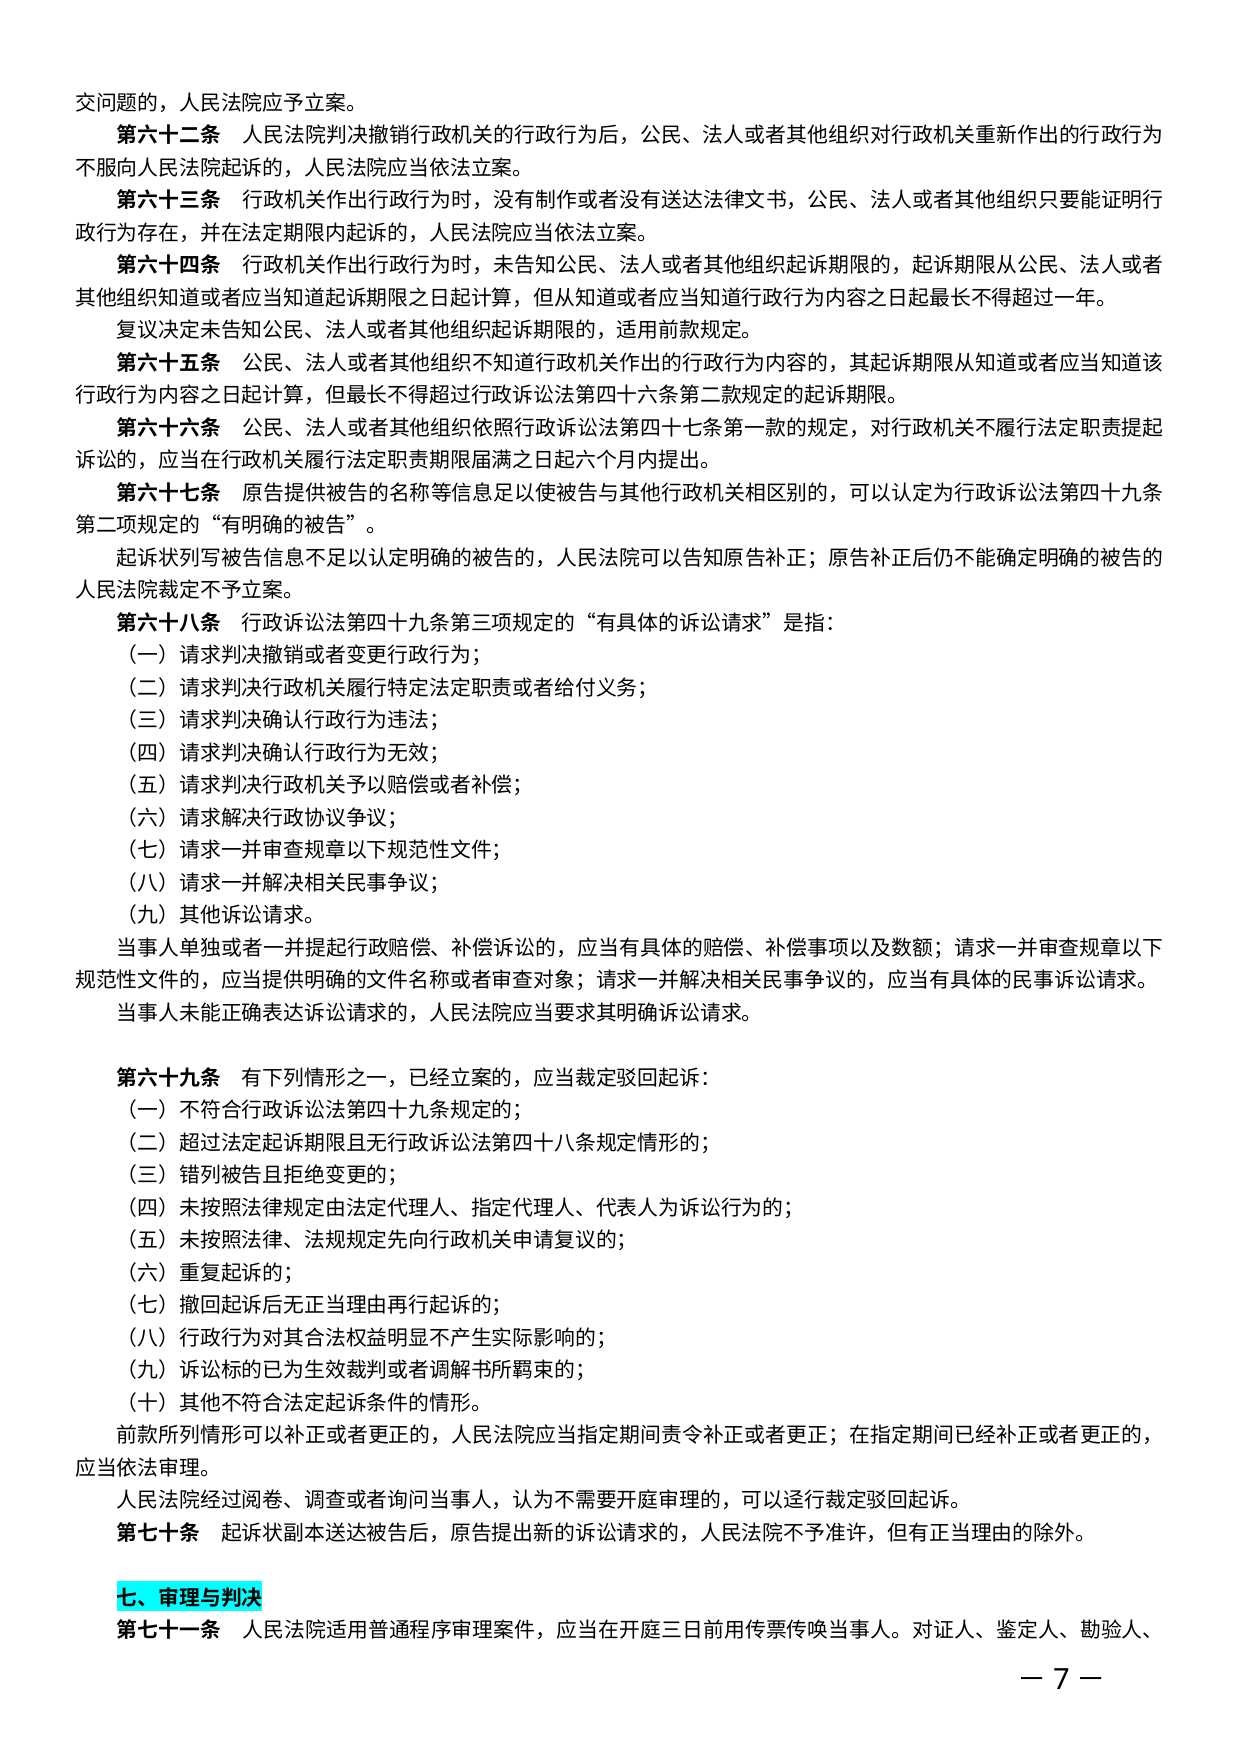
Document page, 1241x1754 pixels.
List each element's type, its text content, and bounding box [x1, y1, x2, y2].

text （三）错列被告且拒绝变更的； [75, 1158, 1165, 1190]
text （五）未按照法律、法规规定先向行政机关申请复议的； [75, 1223, 1165, 1255]
text 第六十六条 公民、法人或者其他组织依照行政诉讼法第四十七条第一款的规定，对行政机关不履行法定职责提起诉讼的，应当在行政机关履行法定职责期限届满之日起六个月内提出。 [75, 410, 1165, 475]
text （八）行政行为对其合法权益明显不产生实际影响的； [75, 1320, 1165, 1353]
text （七）撤回起诉后无正当理由再行起诉的； [75, 1288, 1165, 1320]
text （六）请求解决行政协议争议； [75, 800, 1165, 833]
text （四）请求判决确认行政行为无效； [75, 735, 1165, 768]
text 复议决定未告知公民、法人或者其他组织起诉期限的，适用前款规定。 [75, 313, 1165, 345]
text 第六十二条 人民法院判决撤销行政机关的行政行为后，公民、法人或者其他组织对行政机关重新作出的行政行为不服向人民法院起诉的，人民法院应当依法立案。 [75, 118, 1165, 183]
text 第六十九条 有下列情形之一，已经立案的，应当裁定驳回起诉： [75, 1060, 1165, 1093]
text （九）诉讼标的已为生效裁判或者调解书所羁束的； [75, 1353, 1165, 1385]
text 第七十条 起诉状副本送达被告后，原告提出新的诉讼请求的，人民法院不予准许，但有正当理由的除外。 [75, 1515, 1165, 1548]
text （二）请求判决行政机关履行特定法定职责或者给付义务； [75, 670, 1165, 703]
text 第六十三条 行政机关作出行政行为时，没有制作或者没有送达法律文书，公民、法人或者其他组织只要能证明行政行为存在，并在法定期限内起诉的，人民法院应当依法立案。 [75, 183, 1165, 248]
text 当事人单独或者一并提起行政赔偿、补偿诉讼的，应当有具体的赔偿、补偿事项以及数额；请求一并审查规章以下规范性文件的，应当提供明确的文件名称或者审查对象；请求一并解决相关民事争议的，应当有具体的民事诉讼请求。 [75, 930, 1165, 995]
text （十）其他不符合法定起诉条件的情形。 [75, 1385, 1165, 1418]
text （七）请求一并审查规章以下规范性文件； [75, 833, 1165, 865]
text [75, 85, 1165, 118]
text （八）请求一并解决相关民事争议； [75, 865, 1165, 898]
text 当事人未能正确表达诉讼请求的，人民法院应当要求其明确诉讼请求。 [75, 995, 1165, 1028]
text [75, 1613, 1165, 1645]
text 第六十五条 公民、法人或者其他组织不知道行政机关作出的行政行为内容的，其起诉期限从知道或者应当知道该行政行为内容之日起计算，但最长不得超过行政诉讼法第四十六条第二款规定的起诉期限。 [75, 345, 1165, 410]
text 七、审理与判决 [75, 1580, 1165, 1613]
text （四）未按照法律规定由法定代理人、指定代理人、代表人为诉讼行为的； [75, 1190, 1165, 1223]
text 起诉状列写被告信息不足以认定明确的被告的，人民法院可以告知原告补正；原告补正后仍不能确定明确的被告的，人民法院裁定不予立案。 [75, 540, 1165, 605]
text （一）请求判决撤销或者变更行政行为； [75, 638, 1165, 670]
text 第六十四条 行政机关作出行政行为时，未告知公民、法人或者其他组织起诉期限的，起诉期限从公民、法人或者其他组织知道或者应当知道起诉期限之日起计算，但从知道或者应当知道行政行为内容之日起最长不得超过一年。 [75, 248, 1165, 313]
text （六）重复起诉的； [75, 1255, 1165, 1288]
text （九）其他诉讼请求。 [75, 898, 1165, 930]
text 第六十八条 行政诉讼法第四十九条第三项规定的“有具体的诉讼请求”是指： [75, 605, 1165, 638]
text （五）请求判决行政机关予以赔偿或者补偿； [75, 768, 1165, 800]
text 前款所列情形可以补正或者更正的，人民法院应当指定期间责令补正或者更正；在指定期间已经补正或者更正的，应当依法审理。 [75, 1418, 1165, 1483]
text 第六十七条 原告提供被告的名称等信息足以使被告与其他行政机关相区别的，可以认定为行政诉讼法第四十九条第二项规定的“有明确的被告”。 [75, 475, 1165, 540]
text 人民法院经过阅卷、调查或者询问当事人，认为不需要开庭审理的，可以迳行裁定驳回起诉。 [75, 1483, 1165, 1515]
text （一）不符合行政诉讼法第四十九条规定的； [75, 1093, 1165, 1125]
text （二）超过法定起诉期限且无行政诉讼法第四十八条规定情形的； [75, 1125, 1165, 1158]
text （三）请求判决确认行政行为违法； [75, 703, 1165, 735]
